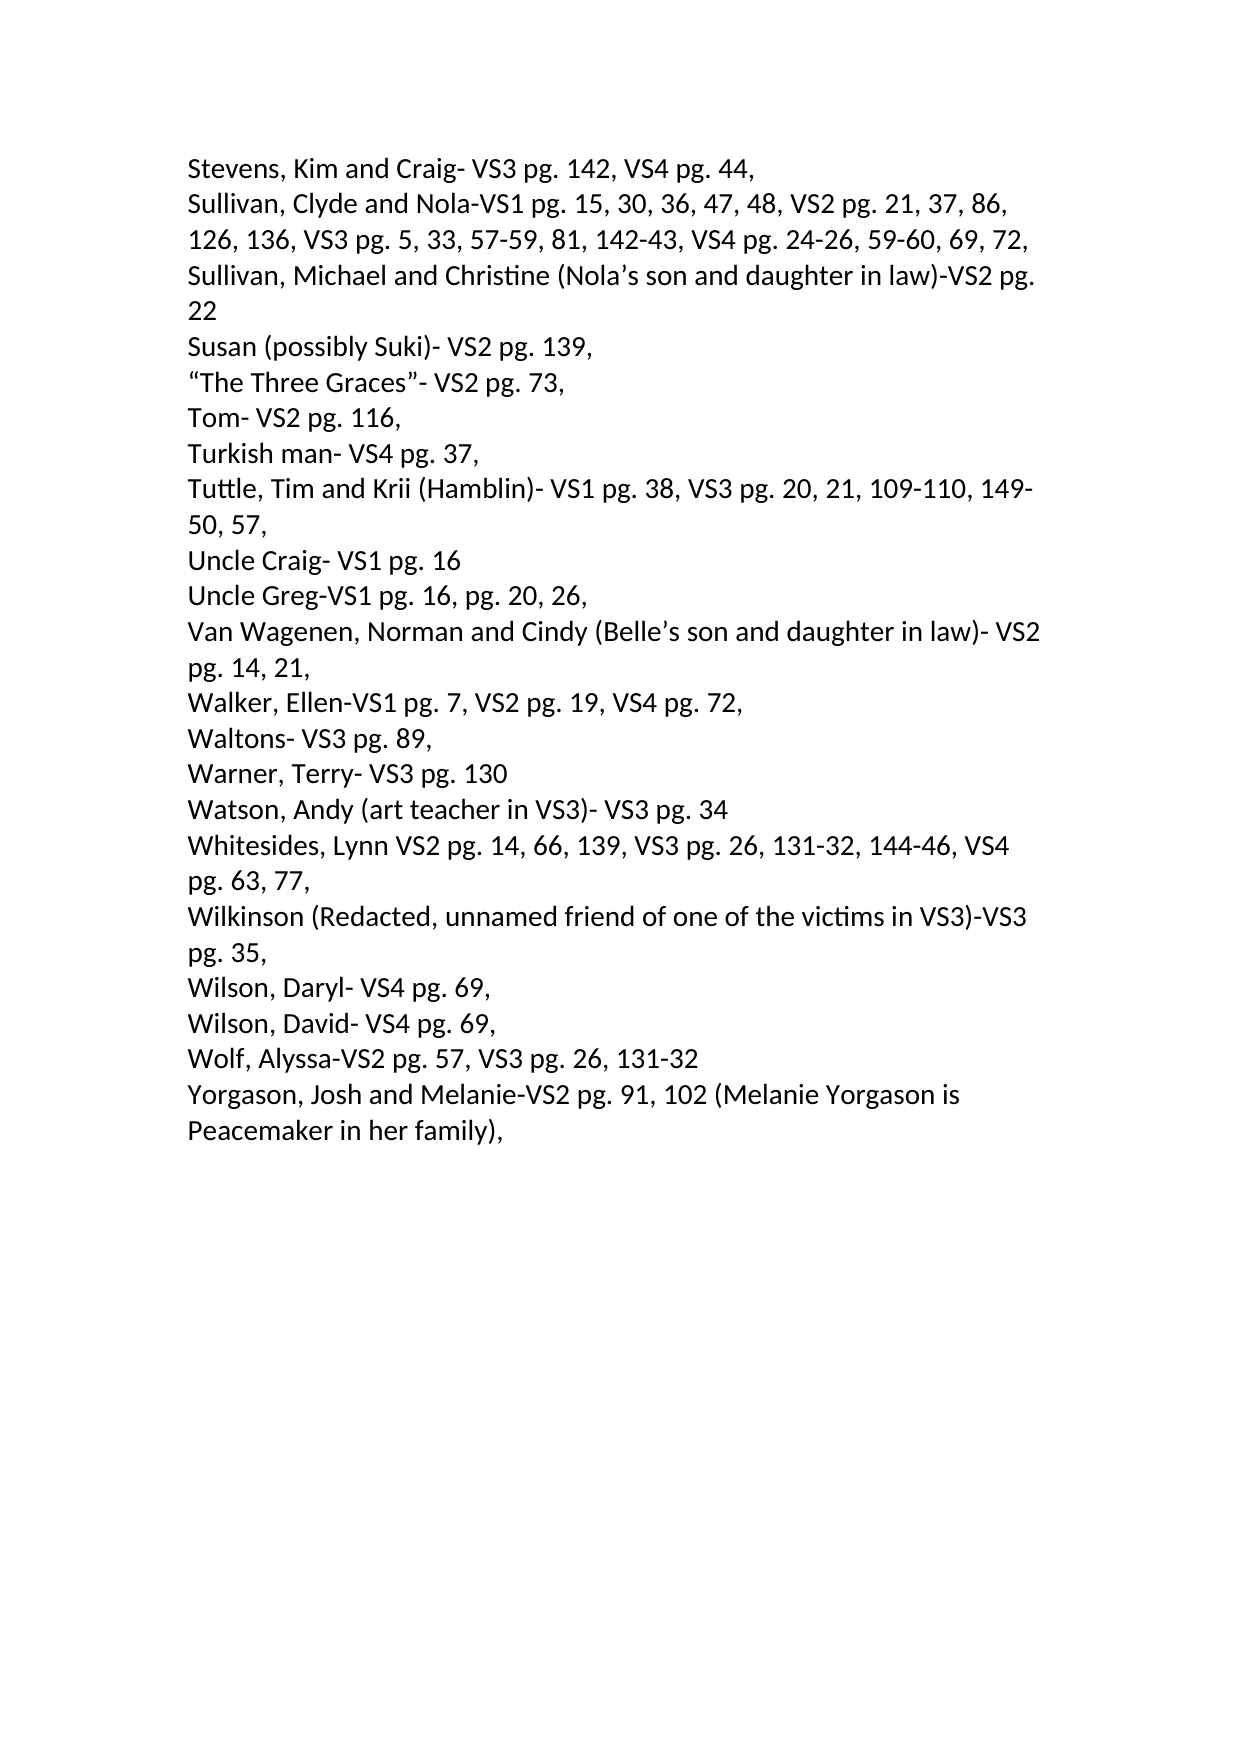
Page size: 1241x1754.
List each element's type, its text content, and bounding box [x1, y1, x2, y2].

text Turkish man- VS4 pg. 37, [187, 435, 1053, 471]
text Stevens, Kim and Craig- VS3 pg. 142, VS4 pg. 44, [187, 150, 1053, 186]
text “The Three Graces”- VS2 pg. 73, [187, 364, 1053, 399]
text Warner, Terry- VS3 pg. 130 [187, 756, 1053, 791]
text Whitesides, Lynn VS2 pg. 14, 66, 139, VS3 pg. 26, 131-32, 144-46, VS4 pg. 63, 77, [187, 827, 1053, 898]
text Tuttle, Tim and Krii (Hamblin)- VS1 pg. 38, VS3 pg. 20, 21, 109-110, 149-50, 57, [187, 471, 1053, 542]
text Uncle Craig- VS1 pg. 16 [187, 542, 1053, 577]
text Tom- VS2 pg. 116, [187, 399, 1053, 435]
text Wilson, David- VS4 pg. 69, [187, 1005, 1053, 1041]
text Uncle Greg-VS1 pg. 16, pg. 20, 26, [187, 577, 1053, 613]
text Van Wagenen, Norman and Cindy (Belle’s son and daughter in law)- VS2 pg. 14, 21, [187, 613, 1053, 684]
text Wilson, Daryl- VS4 pg. 69, [187, 969, 1053, 1005]
text Watson, Andy (art teacher in VS3)- VS3 pg. 34 [187, 791, 1053, 827]
text Susan (possibly Suki)- VS2 pg. 139, [187, 328, 1053, 364]
text Walker, Ellen-VS1 pg. 7, VS2 pg. 19, VS4 pg. 72, [187, 684, 1053, 720]
text Yorgason, Josh and Melanie-VS2 pg. 91, 102 (Melanie Yorgason is Peacemaker in her family), [187, 1076, 1053, 1147]
text Sullivan, Michael and Christine (Nola’s son and daughter in law)-VS2 pg. 22 [187, 257, 1053, 328]
text Waltons- VS3 pg. 89, [187, 720, 1053, 756]
text Wolf, Alyssa-VS2 pg. 57, VS3 pg. 26, 131-32 [187, 1041, 1053, 1076]
text Wilkinson (Redacted, unnamed friend of one of the victims in VS3)-VS3 pg. 35, [187, 898, 1053, 969]
text Sullivan, Clyde and Nola-VS1 pg. 15, 30, 36, 47, 48, VS2 pg. 21, 37, 86, 126, 136, VS3 pg. 5, 33, 57-59, 81, 142-43, VS4 pg. 24-26, 59-60, 69, 72, [187, 186, 1053, 257]
